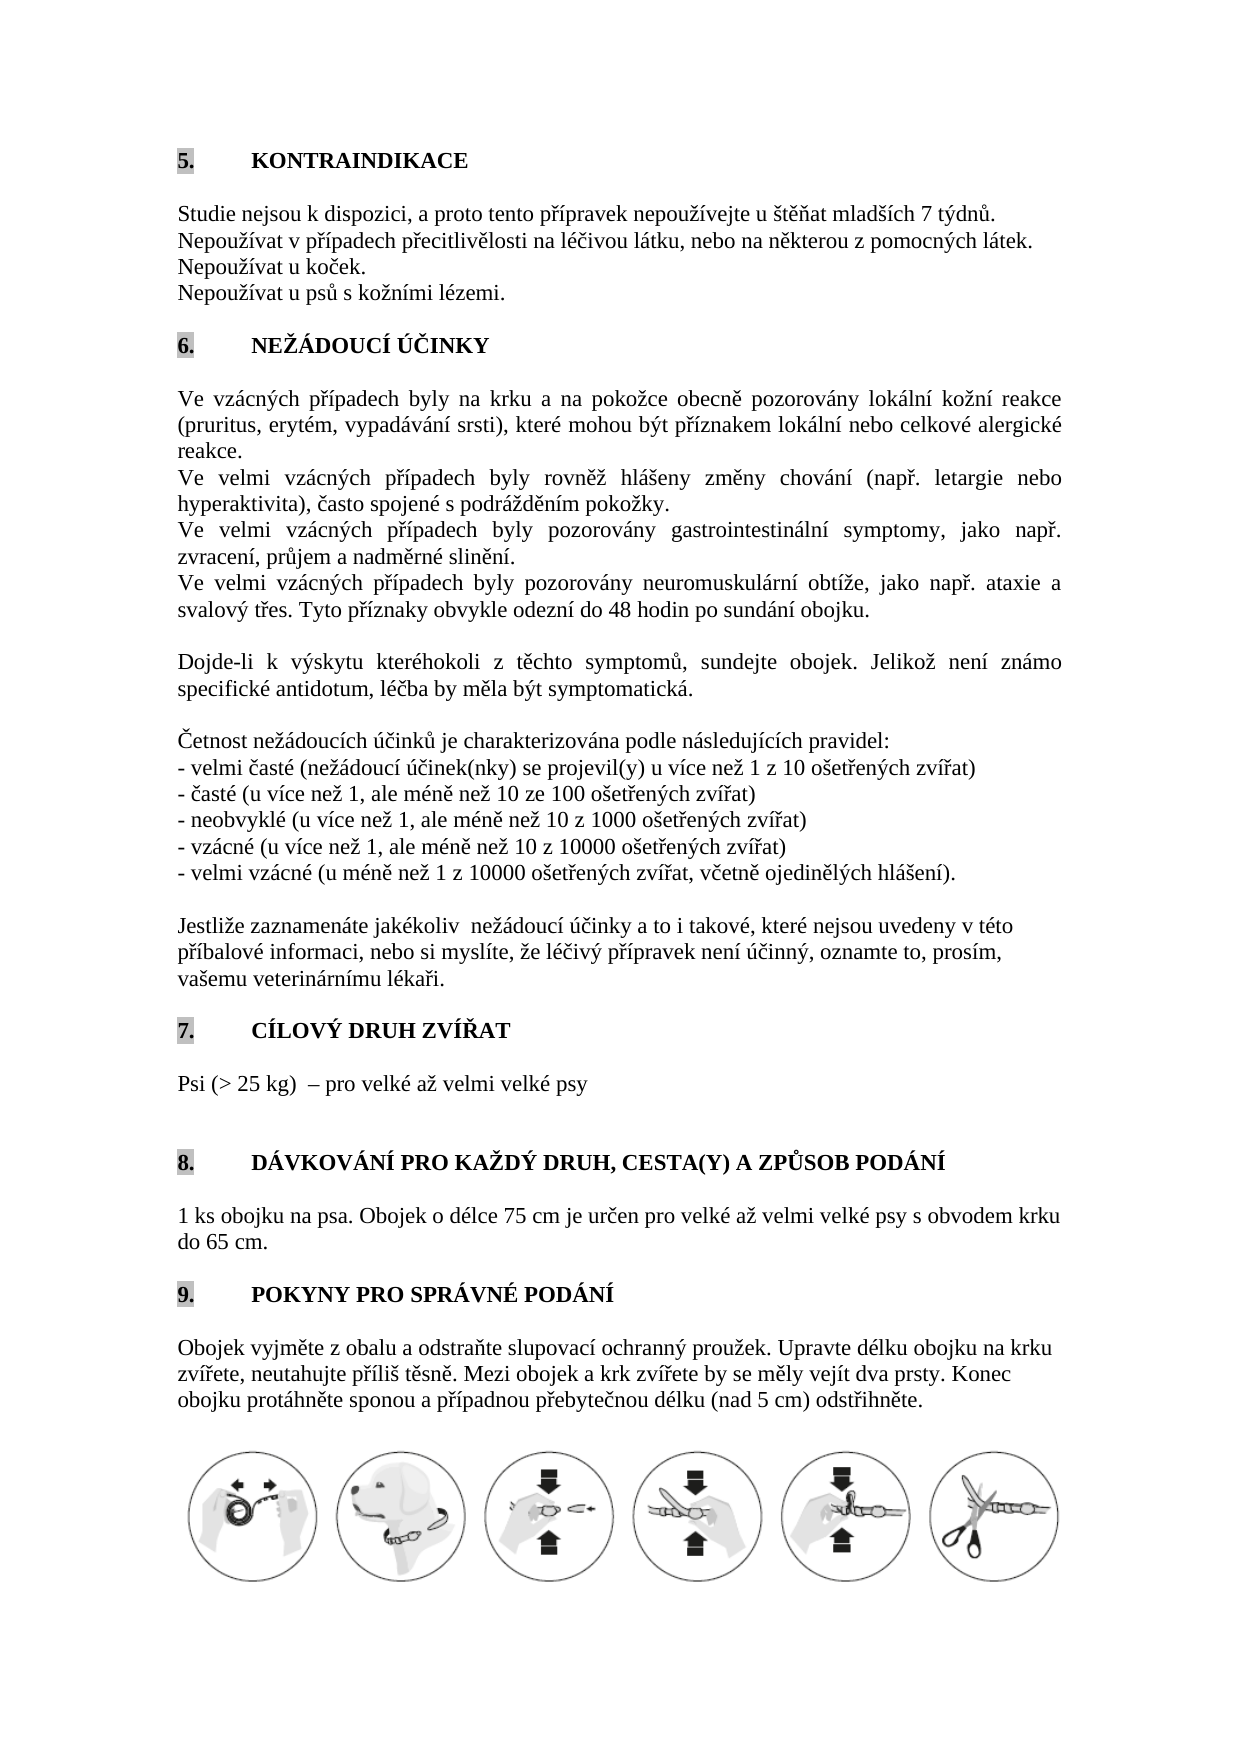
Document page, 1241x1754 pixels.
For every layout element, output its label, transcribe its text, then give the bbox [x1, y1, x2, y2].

text 9. POKYNY PRO SPRÁVNÉ PODÁNÍ [194, 1281, 1063, 1307]
text Ve velmi vzácných případech byly pozorovány neuromuskulární obtíže, jako např. ataxie a svalový třes. Tyto příznaky obvykle odezní do 48 hodin po sundání obojku. [177, 569, 1063, 622]
text Obojek vyjměte z obalu a odstraňte slupovací ochranný proužek. Upravte délku obojku na krku zvířete, neutahujte příliš těsně. Mezi obojek a krk zvířete by se měly vejít dva prsty. Konec obojku protáhněte sponou a případnou přebytečnou délku (nad 5 cm) odstřihněte. [177, 1333, 1063, 1413]
text Ve velmi vzácných případech byly pozorovány gastrointestinální symptomy, jako např. zvracení, průjem a nadměrné slinění. [177, 517, 1063, 569]
text Jestliže zaznamenáte jakékoliv nežádoucí účinky a to i takové, které nejsou uvedeny v této [177, 912, 1063, 938]
text - velmi vzácné (u méně než 1 z 10000 ošetřených zvířat, včetně ojedinělých hlášení). [177, 859, 1063, 886]
text Studie nejsou k dispozici, a proto tento přípravek nepoužívejte u štěňat mladších 7 týdnů. [177, 200, 1063, 227]
text 7. CÍLOVÝ DRUH ZVÍŘAT [194, 1017, 1063, 1044]
text 8. DÁVKOVÁNÍ PRO KAŽDÝ DRUH, CESTA(Y) A ZPŮSOB PODÁNÍ [194, 1149, 1063, 1175]
text - velmi časté (nežádoucí účinek(nky) se projevil(y) u více než 1 z 10 ošetřených zvířat) [177, 754, 1063, 780]
text Psi (> 25 kg) – pro velké až velmi velké psy [177, 1070, 1063, 1096]
text Nepoužívat u koček. [177, 253, 1063, 279]
text Nepoužívat u psů s kožními lézemi. [177, 279, 1063, 306]
picture [177, 1438, 1063, 1591]
text Dojde-li k výskytu kteréhokoli z těchto symptomů, sundejte obojek. Jelikož není známo specifické antidotum, léčba by měla být symptomatická. [177, 648, 1063, 701]
text - časté (u více než 1, ale méně než 10 ze 100 ošetřených zvířat) [177, 780, 1063, 806]
text příbalové informaci, nebo si myslíte, že léčivý přípravek není účinný, oznamte to, prosím, vašemu veterinárnímu lékaři. [177, 938, 1063, 991]
text - neobvyklé (u více než 1, ale méně než 10 z 1000 ošetřených zvířat) [177, 806, 1063, 833]
text 5. KONTRAINDIKACE [194, 148, 1063, 174]
text Četnost nežádoucích účinků je charakterizována podle následujících pravidel: [177, 727, 1063, 754]
text Nepoužívat v případech přecitlivělosti na léčivou látku, nebo na některou z pomocných látek. [177, 227, 1063, 253]
text - vzácné (u více než 1, ale méně než 10 z 10000 ošetřených zvířat) [177, 833, 1063, 859]
text Ve vzácných případech byly na krku a na pokožce obecně pozorovány lokální kožní reakce (pruritus, erytém, vypadávání srsti), které mohou být příznakem lokální nebo celkové alergické reakce. [177, 385, 1063, 464]
text Ve velmi vzácných případech byly rovněž hlášeny změny chování (např. letargie nebo hyperaktivita), často spojené s podrážděním pokožky. [177, 464, 1063, 517]
text 6. NEŽÁDOUCÍ ÚČINKY [194, 332, 1063, 358]
text 1 ks obojku na psa. Obojek o délce 75 cm je určen pro velké až velmi velké psy s obvodem krku do 65 cm. [177, 1202, 1063, 1254]
